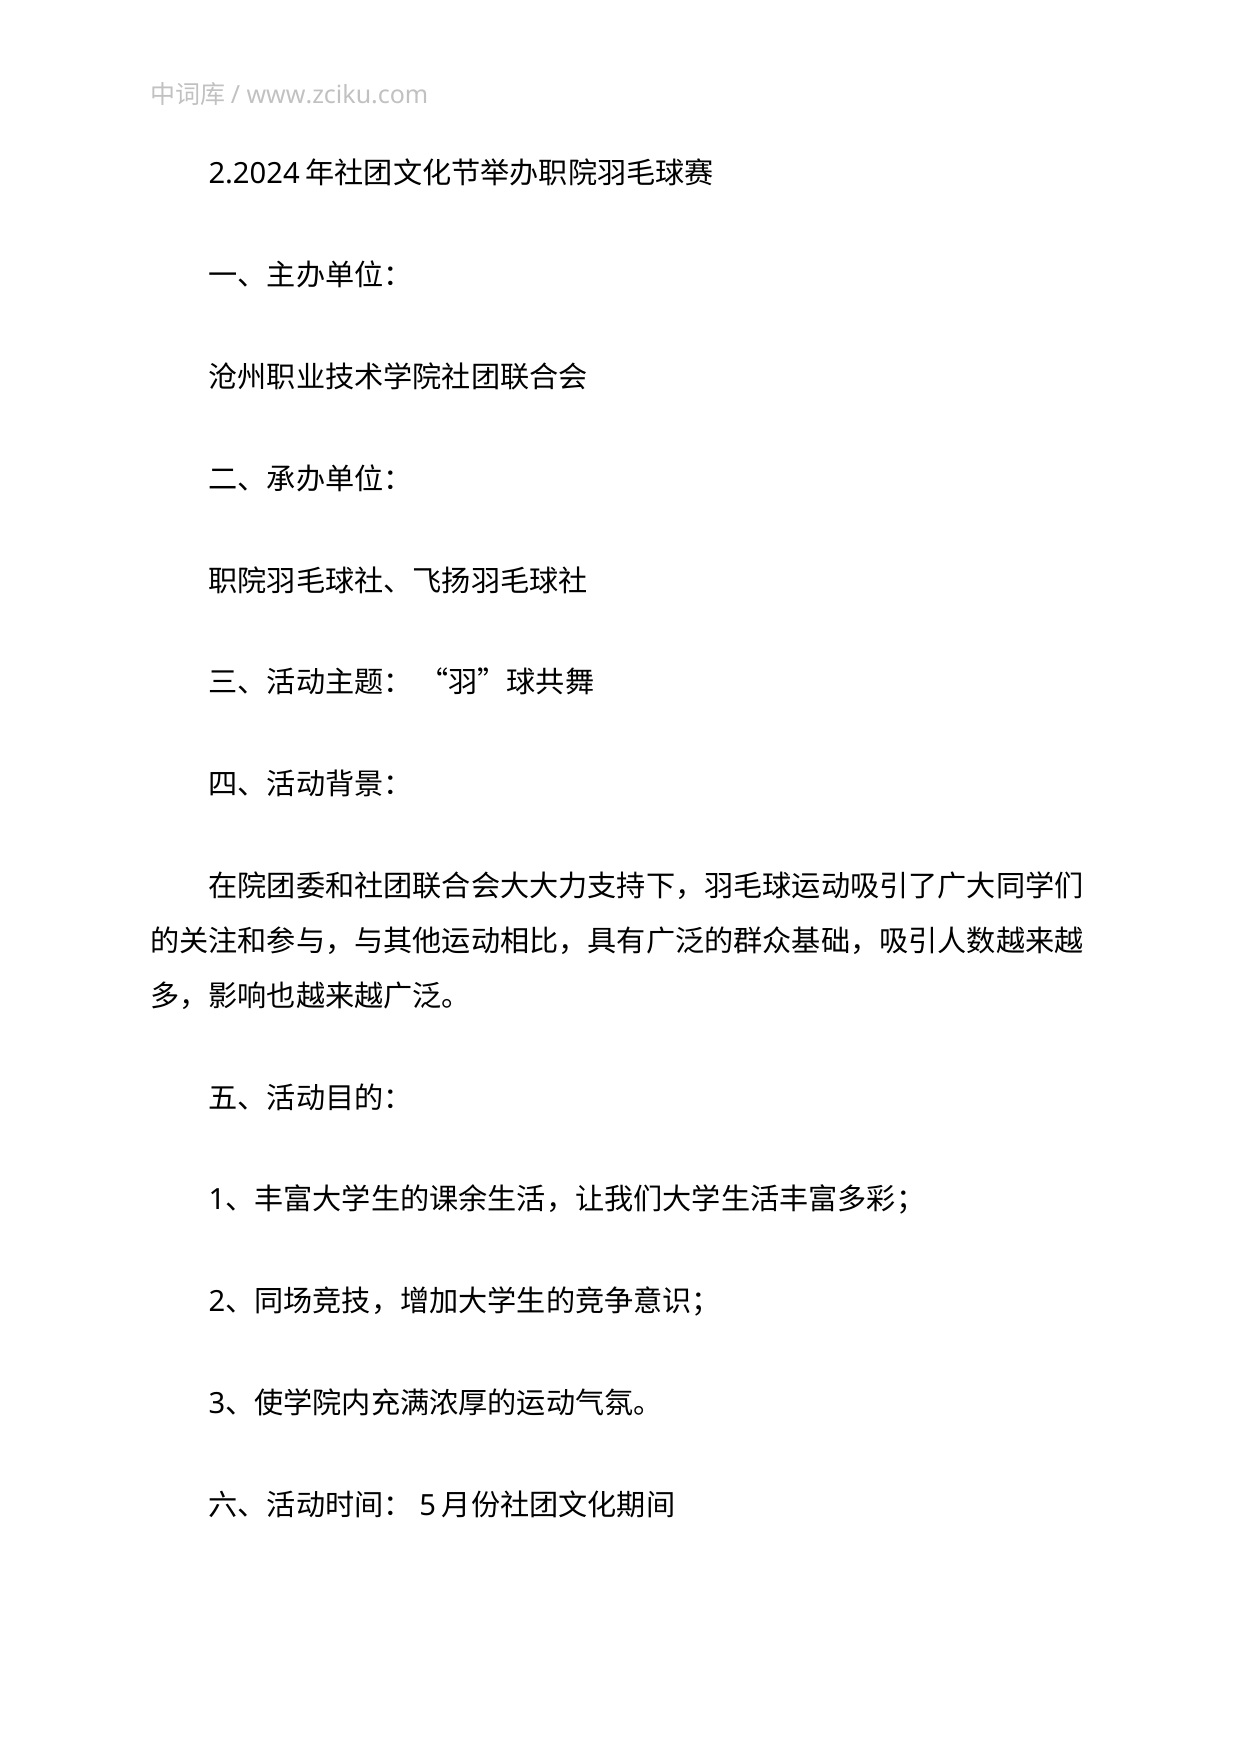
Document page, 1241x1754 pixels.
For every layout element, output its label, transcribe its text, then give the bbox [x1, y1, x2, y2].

text 六、活动时间： 5月份社团文化期间 [150, 1482, 1090, 1524]
text 2.2024年社团文化节举办职院羽毛球赛 [150, 150, 1090, 192]
text 沧州职业技术学院社团联合会 [150, 354, 1090, 396]
text 在院团委和社团联合会大大力支持下，羽毛球运动吸引了广大同学们的关注和参与，与其他运动相比，具有广泛的群众基础，吸引人数越来越多，影响也越来越广泛。 [150, 863, 1090, 1015]
text 1、丰富大学生的课余生活，让我们大学生活丰富多彩； [150, 1176, 1090, 1218]
text 2、同场竞技，增加大学生的竞争意识； [150, 1278, 1090, 1320]
text 三、活动主题： “羽”球共舞 [150, 659, 1090, 701]
text 3、使学院内充满浓厚的运动气氛。 [150, 1380, 1090, 1422]
text 四、活动背景： [150, 761, 1090, 803]
text 二、承办单位： [150, 456, 1090, 498]
text 五、活动目的： [150, 1074, 1090, 1116]
text 一、主办单位： [150, 252, 1090, 294]
text 职院羽毛球社、飞扬羽毛球社 [150, 557, 1090, 599]
